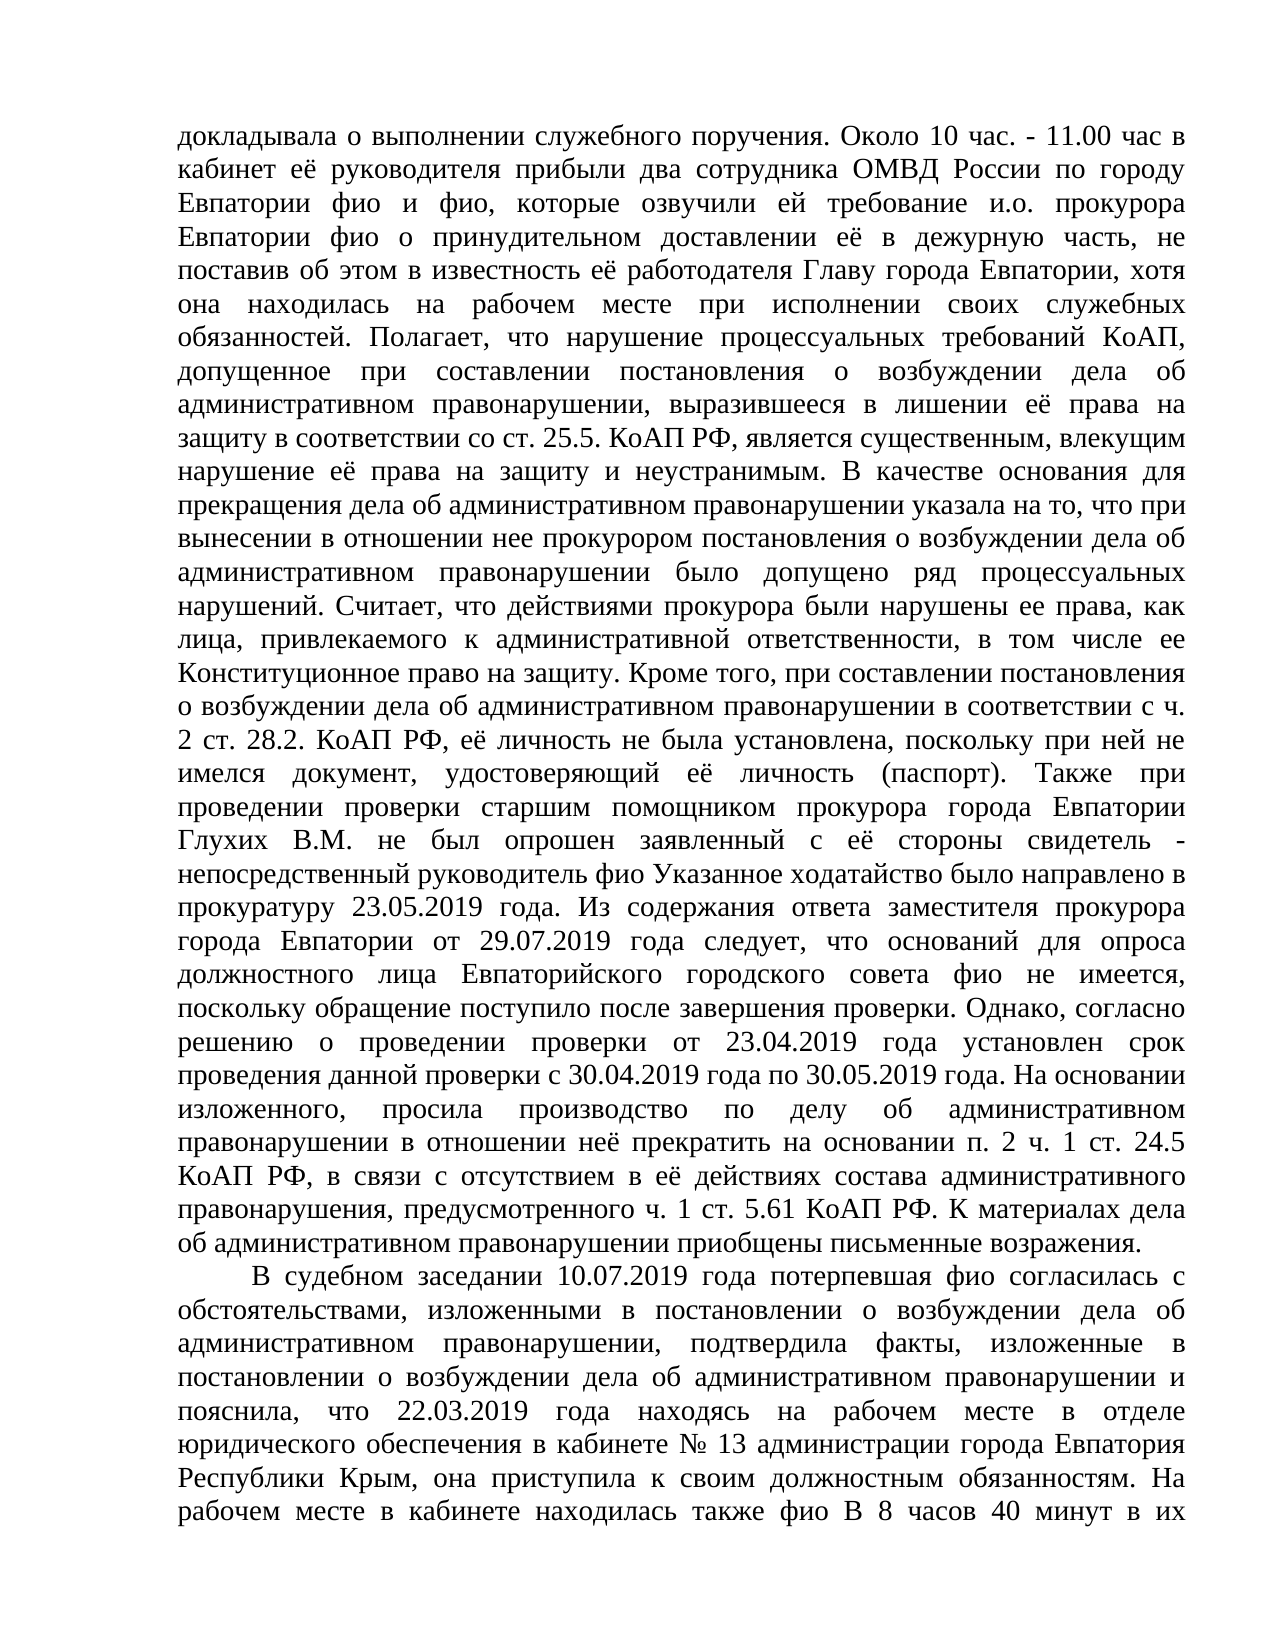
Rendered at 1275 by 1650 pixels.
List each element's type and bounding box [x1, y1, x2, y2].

text [177, 1258, 1186, 1527]
text [177, 118, 1186, 1258]
